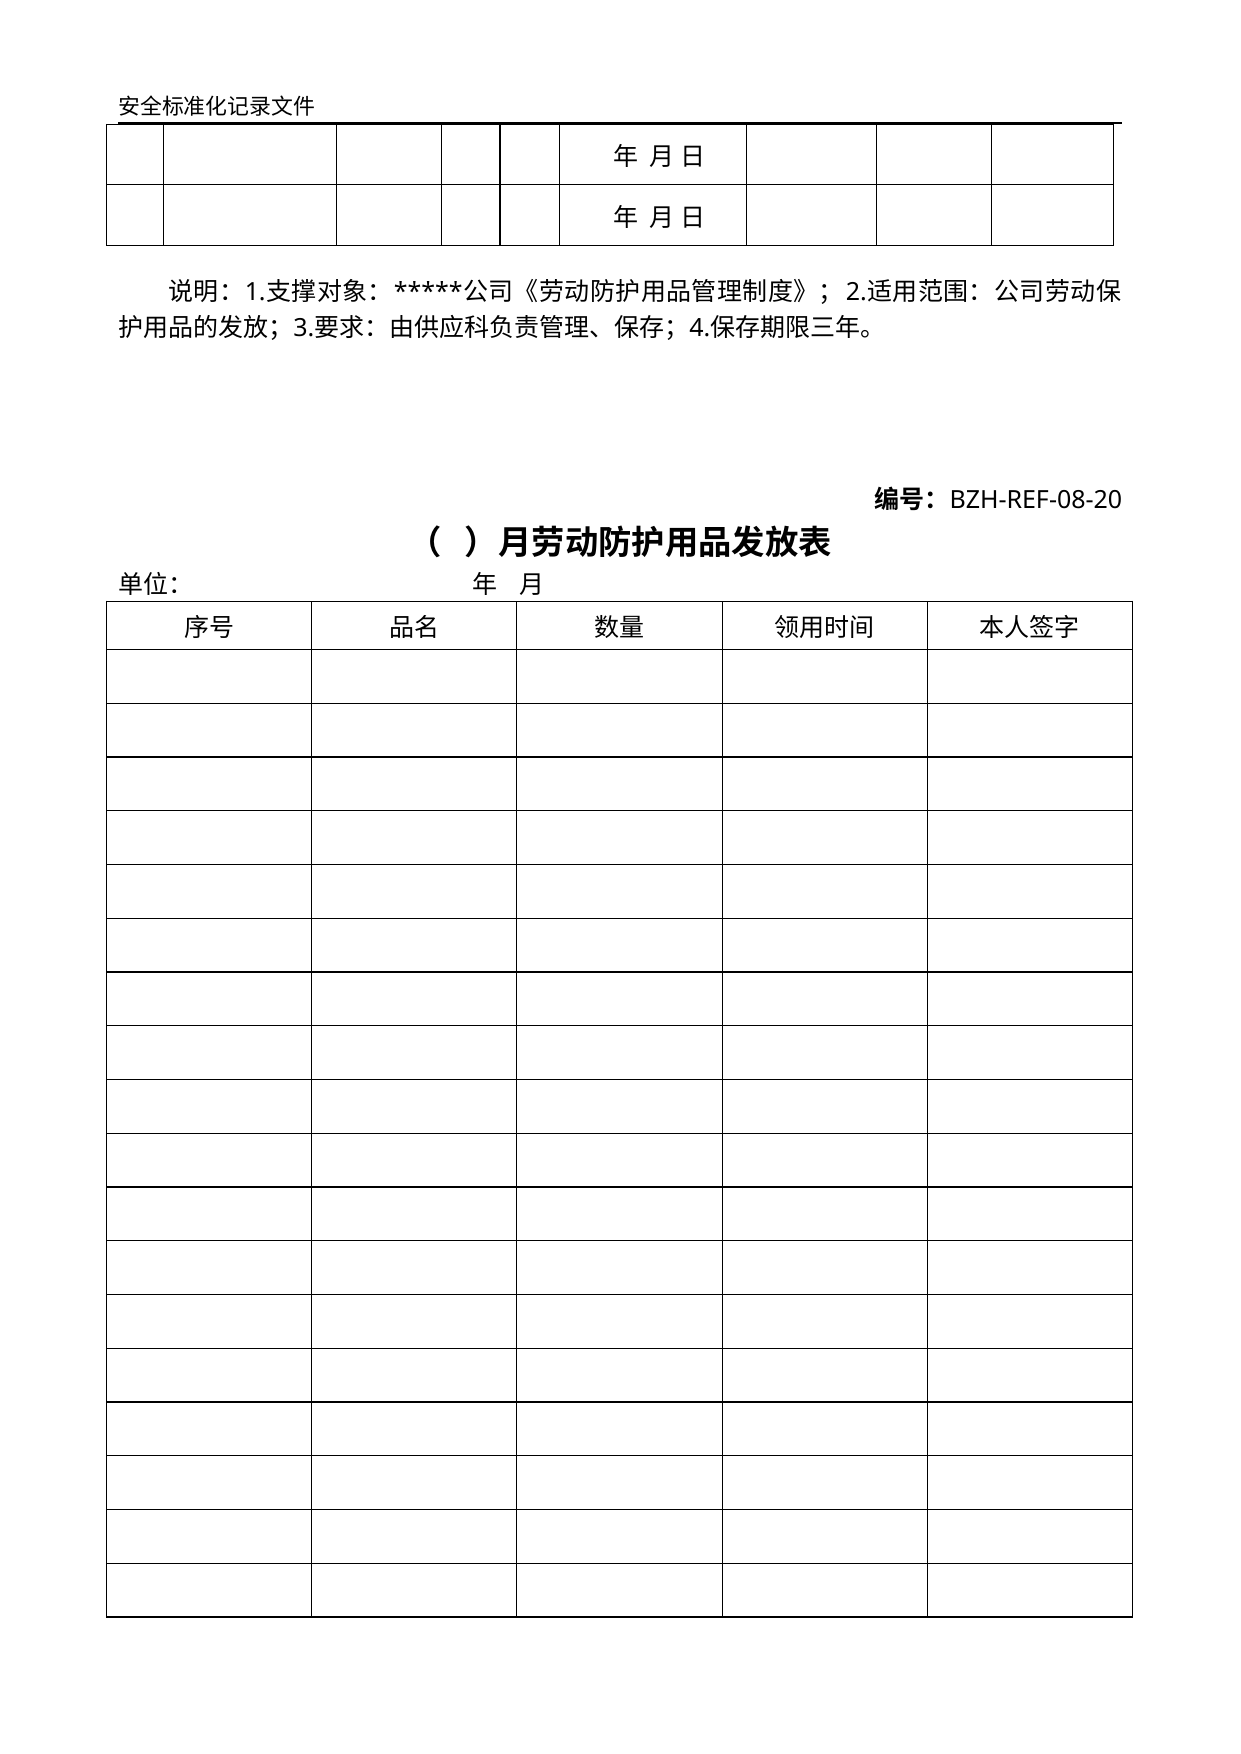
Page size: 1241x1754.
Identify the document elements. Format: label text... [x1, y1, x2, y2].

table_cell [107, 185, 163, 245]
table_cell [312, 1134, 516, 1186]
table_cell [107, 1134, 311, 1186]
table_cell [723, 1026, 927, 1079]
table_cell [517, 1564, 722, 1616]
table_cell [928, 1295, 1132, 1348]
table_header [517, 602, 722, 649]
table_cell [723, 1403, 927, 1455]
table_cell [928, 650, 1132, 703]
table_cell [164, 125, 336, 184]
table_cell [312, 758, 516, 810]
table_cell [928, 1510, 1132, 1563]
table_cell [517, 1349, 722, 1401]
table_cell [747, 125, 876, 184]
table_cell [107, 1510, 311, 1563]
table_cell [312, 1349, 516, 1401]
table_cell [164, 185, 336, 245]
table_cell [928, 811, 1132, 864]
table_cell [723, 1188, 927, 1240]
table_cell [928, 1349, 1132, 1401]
text （ ）月劳动防护用品发放表 [118, 516, 1122, 564]
text 单位： 年 月 [118, 564, 1122, 601]
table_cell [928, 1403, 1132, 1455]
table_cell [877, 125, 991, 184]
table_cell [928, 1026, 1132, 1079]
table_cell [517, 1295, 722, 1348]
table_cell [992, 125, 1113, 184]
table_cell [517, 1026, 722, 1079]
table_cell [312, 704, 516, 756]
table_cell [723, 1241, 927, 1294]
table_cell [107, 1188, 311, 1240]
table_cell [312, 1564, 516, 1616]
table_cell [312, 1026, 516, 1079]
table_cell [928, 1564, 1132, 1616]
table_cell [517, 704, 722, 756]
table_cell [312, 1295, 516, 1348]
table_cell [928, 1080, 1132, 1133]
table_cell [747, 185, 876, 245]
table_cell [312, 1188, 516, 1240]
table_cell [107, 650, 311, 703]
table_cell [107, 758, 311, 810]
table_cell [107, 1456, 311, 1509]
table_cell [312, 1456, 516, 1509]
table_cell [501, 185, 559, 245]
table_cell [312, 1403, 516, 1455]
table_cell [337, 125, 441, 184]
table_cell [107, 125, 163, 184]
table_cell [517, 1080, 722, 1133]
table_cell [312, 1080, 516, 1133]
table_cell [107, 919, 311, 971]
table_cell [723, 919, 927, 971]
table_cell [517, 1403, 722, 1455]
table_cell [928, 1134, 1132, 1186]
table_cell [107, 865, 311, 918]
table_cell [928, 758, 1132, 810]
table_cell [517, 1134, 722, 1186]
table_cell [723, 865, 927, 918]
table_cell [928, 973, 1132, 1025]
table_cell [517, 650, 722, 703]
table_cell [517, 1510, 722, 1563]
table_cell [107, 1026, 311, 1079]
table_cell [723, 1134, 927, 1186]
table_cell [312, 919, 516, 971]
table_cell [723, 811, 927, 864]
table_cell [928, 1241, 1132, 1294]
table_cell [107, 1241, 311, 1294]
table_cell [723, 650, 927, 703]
text 说明：1.支撑对象：*****公司《劳动防护用品管理制度》；2.适用范围：公司劳动保护用品的发放；3.要求：由供应科负责管理、保存；4.保存期限三年。 [118, 271, 1122, 343]
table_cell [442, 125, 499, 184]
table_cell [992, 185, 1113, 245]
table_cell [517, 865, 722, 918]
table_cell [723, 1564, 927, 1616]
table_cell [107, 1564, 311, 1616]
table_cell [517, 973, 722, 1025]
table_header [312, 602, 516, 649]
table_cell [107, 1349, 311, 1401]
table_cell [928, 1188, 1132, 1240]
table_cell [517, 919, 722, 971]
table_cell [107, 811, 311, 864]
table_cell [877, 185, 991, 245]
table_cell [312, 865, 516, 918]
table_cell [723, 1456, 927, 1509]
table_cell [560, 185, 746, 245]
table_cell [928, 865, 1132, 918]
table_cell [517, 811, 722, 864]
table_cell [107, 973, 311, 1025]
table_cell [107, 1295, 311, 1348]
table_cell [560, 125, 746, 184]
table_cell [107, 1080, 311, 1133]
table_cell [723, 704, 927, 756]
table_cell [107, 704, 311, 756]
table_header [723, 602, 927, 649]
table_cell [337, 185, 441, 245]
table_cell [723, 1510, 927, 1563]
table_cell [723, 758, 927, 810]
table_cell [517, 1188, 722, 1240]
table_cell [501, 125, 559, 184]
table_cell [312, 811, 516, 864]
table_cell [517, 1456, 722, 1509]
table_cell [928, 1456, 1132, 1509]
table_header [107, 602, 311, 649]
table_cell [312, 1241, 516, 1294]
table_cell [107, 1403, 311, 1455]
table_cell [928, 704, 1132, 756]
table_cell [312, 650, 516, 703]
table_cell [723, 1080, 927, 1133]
text 编号：BZH-REF-08-20 [118, 480, 1122, 516]
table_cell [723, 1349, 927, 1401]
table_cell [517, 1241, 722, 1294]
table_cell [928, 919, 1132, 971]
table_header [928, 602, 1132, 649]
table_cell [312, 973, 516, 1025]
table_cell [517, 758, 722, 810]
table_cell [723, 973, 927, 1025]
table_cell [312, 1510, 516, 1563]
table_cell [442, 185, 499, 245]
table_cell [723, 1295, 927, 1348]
